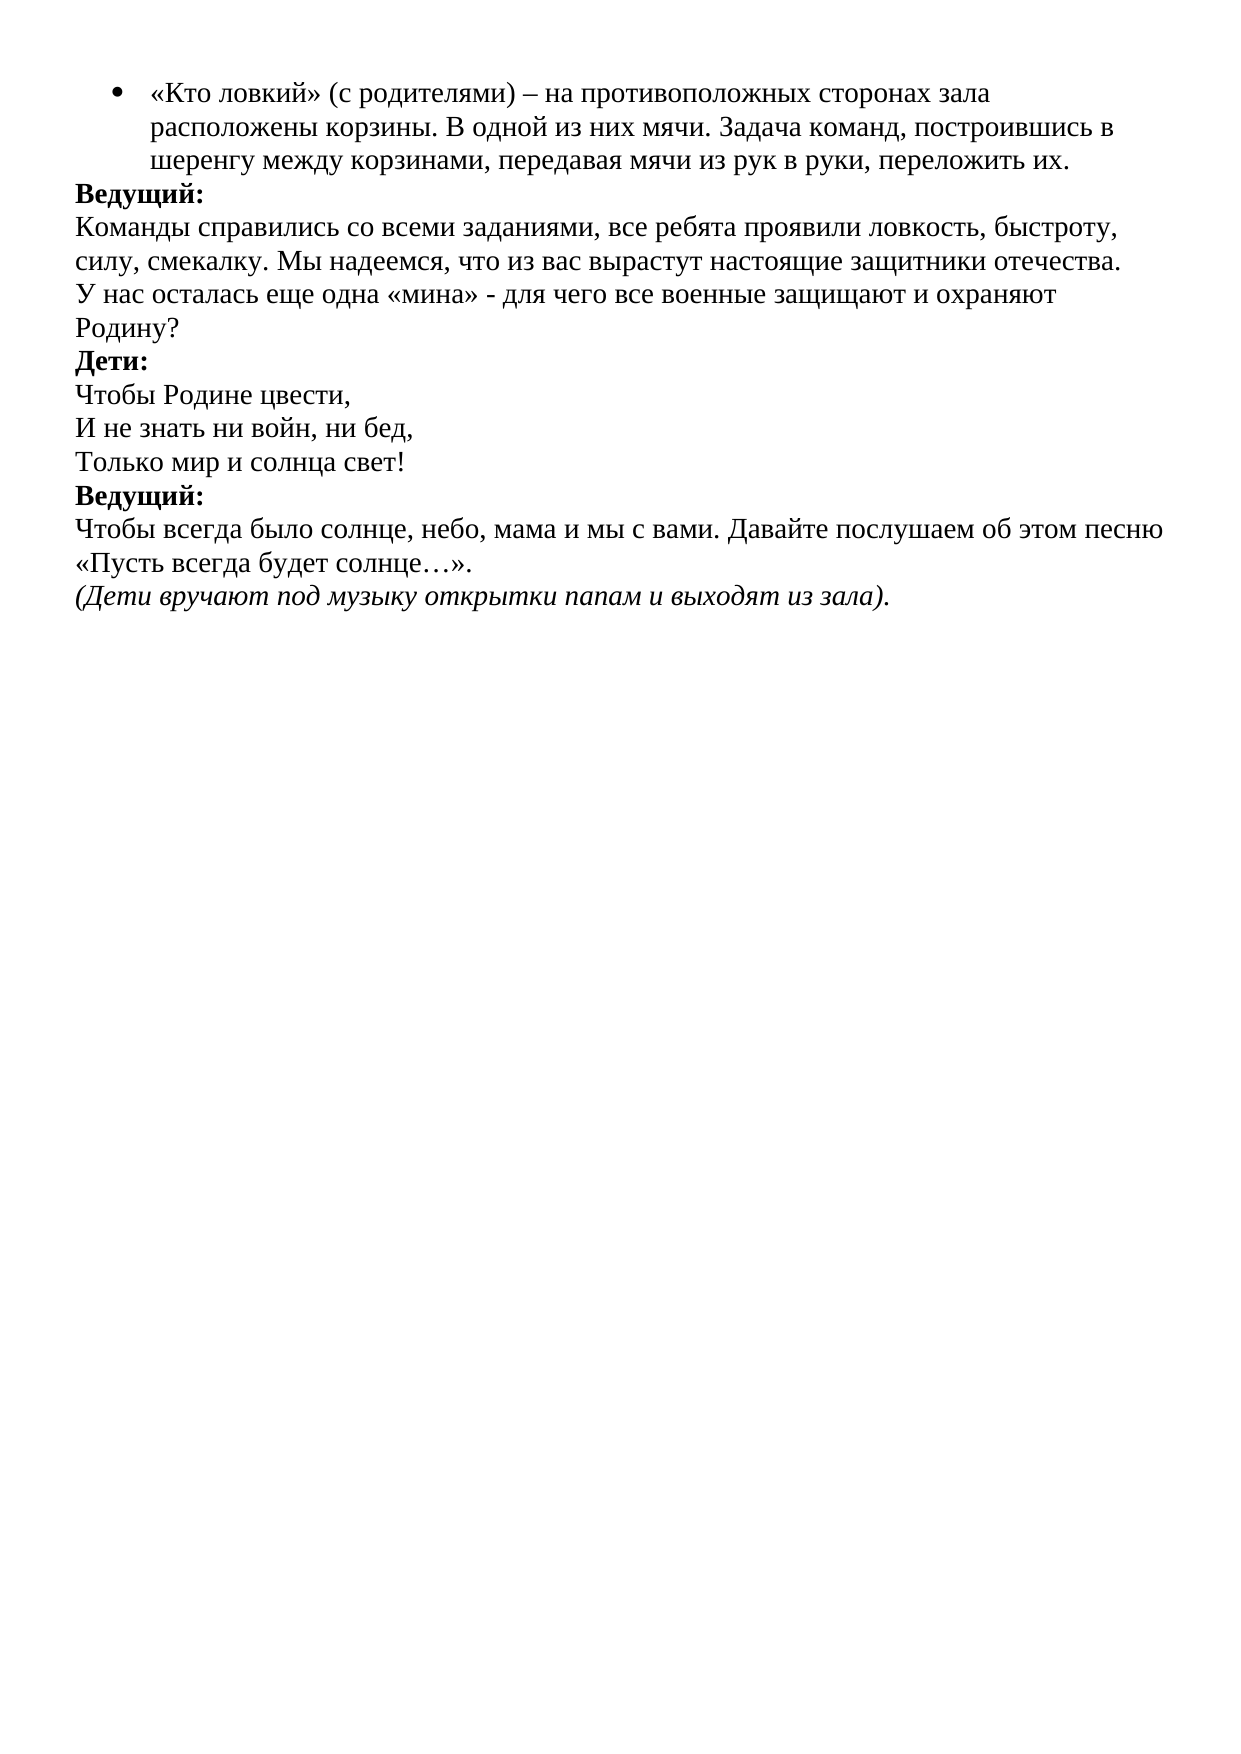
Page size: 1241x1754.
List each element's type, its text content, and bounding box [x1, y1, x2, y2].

text Ведущий: [75, 176, 1165, 209]
text Дети: [75, 343, 1165, 377]
text И не знать ни войн, ни бед, [75, 411, 1165, 444]
text (Дети вручают под музыку открытки папам и выходят из зала). [75, 578, 1165, 612]
text У нас осталась еще одна «мина» - для чего все военные защищают и охраняют Родину? [75, 276, 1165, 343]
text Ведущий: [75, 478, 1165, 511]
text Чтобы всегда было солнце, небо, мама и мы с вами. Давайте послушаем об этом песню «Пусть всегда будет солнце…». [75, 511, 1165, 578]
text Команды справились со всеми заданиями, все ребята проявили ловкость, быстроту, силу, смекалку. Мы надеемся, что из вас вырастут настоящие защитники отечества. [75, 209, 1165, 276]
list «Кто ловкий» (с родителями) – на противоположных сторонах зала расположены корзины. В одной из них мячи. Задача команд, построившись в шеренгу между корзинами, передавая мячи из рук в руки, переложить их. [112, 75, 1165, 176]
text Чтобы Родине цвести, [75, 377, 1165, 411]
text Только мир и солнца свет! [75, 444, 1165, 478]
